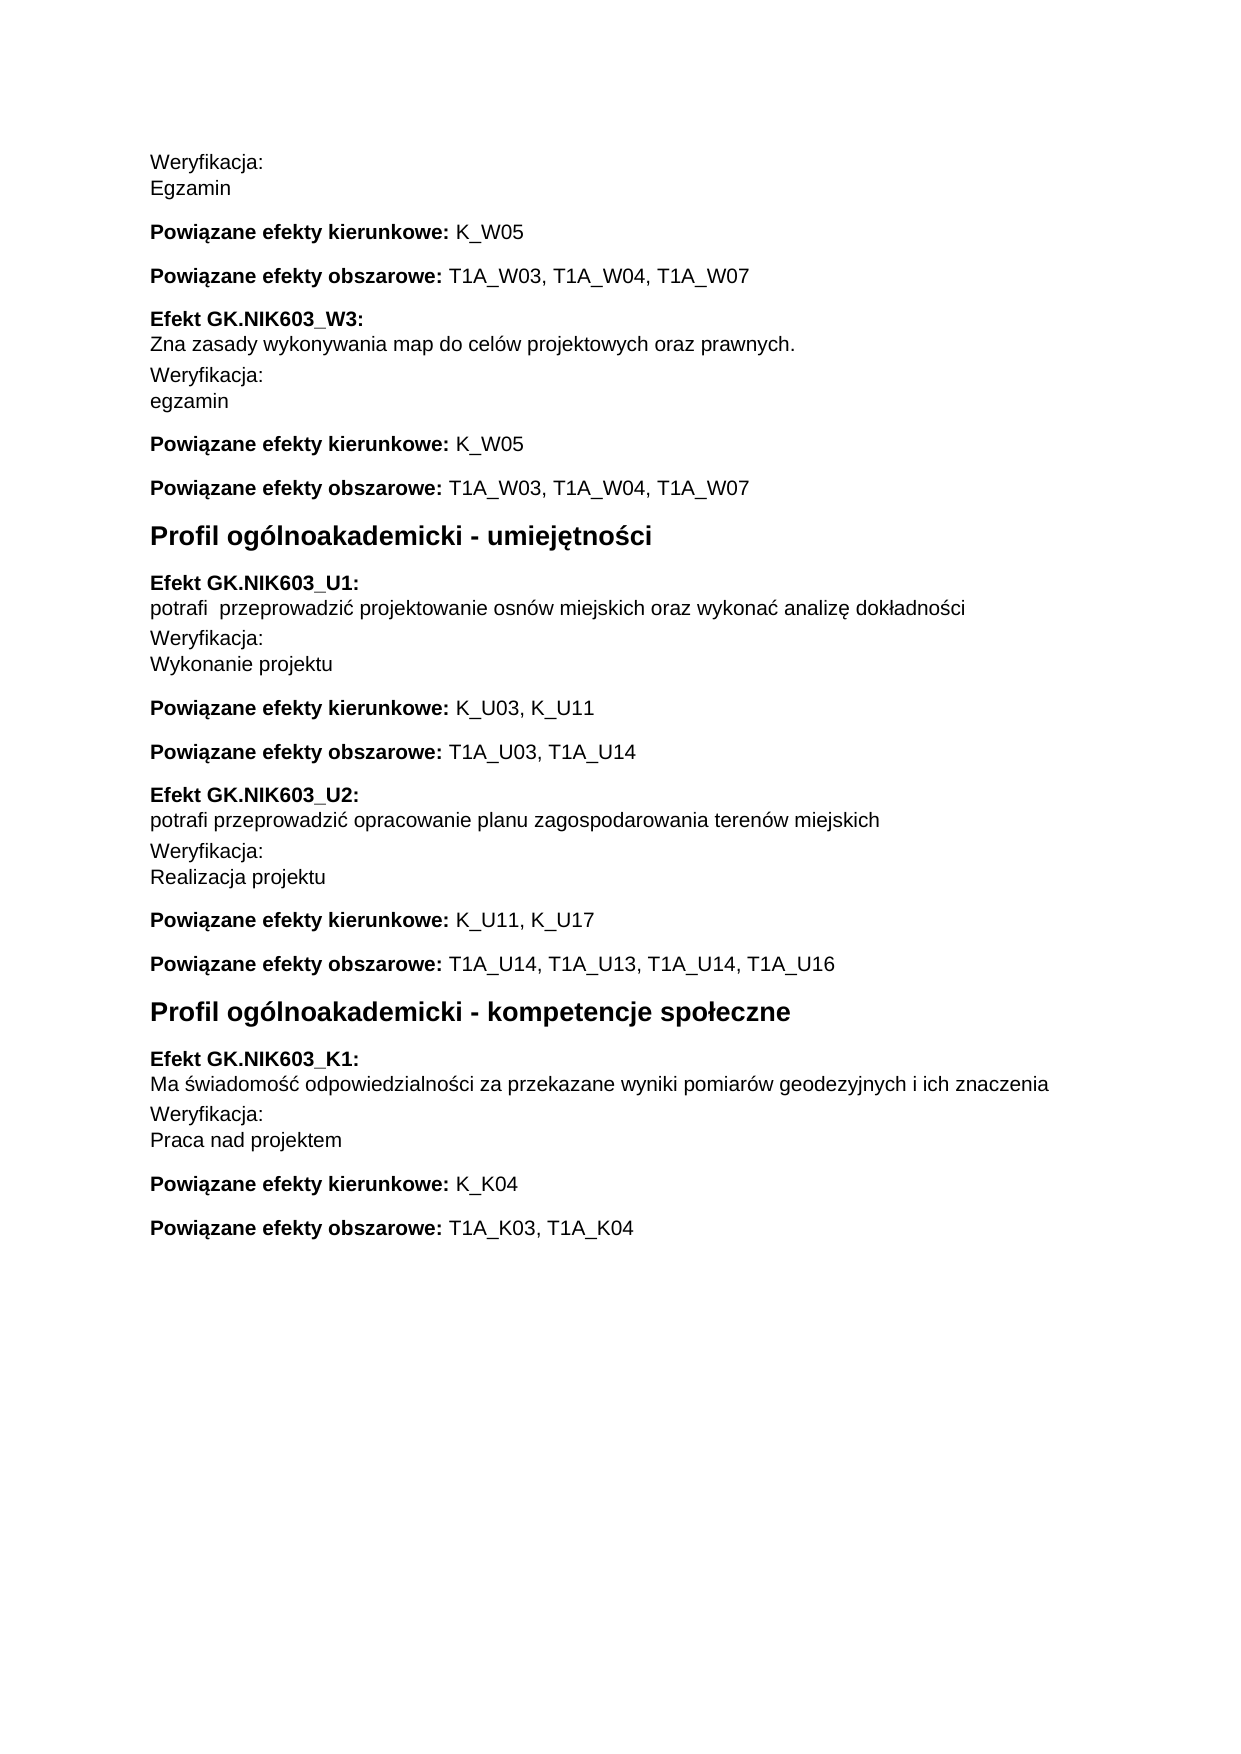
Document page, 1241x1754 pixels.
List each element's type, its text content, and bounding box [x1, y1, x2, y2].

text Realizacja projektu [150, 864, 1090, 888]
text Wykonanie projektu [150, 652, 1090, 676]
text Powiązane efekty kierunkowe: K_K04 [150, 1172, 1090, 1196]
subtitle Profil ogólnoakademicki - kompetencje społeczne [150, 996, 1090, 1027]
text Powiązane efekty kierunkowe: K_U11, K_U17 [150, 908, 1090, 932]
text Efekt GK.NIK603_U2: [150, 783, 1090, 807]
text Powiązane efekty obszarowe: T1A_U03, T1A_U14 [150, 739, 1090, 763]
text Powiązane efekty kierunkowe: K_U03, K_U11 [150, 696, 1090, 720]
text Weryfikacja: [150, 838, 1090, 862]
subtitle Profil ogólnoakademicki - umiejętności [150, 520, 1090, 551]
text Efekt GK.NIK603_K1: [150, 1047, 1090, 1071]
text Powiązane efekty obszarowe: T1A_U14, T1A_U13, T1A_U14, T1A_U16 [150, 952, 1090, 976]
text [150, 263, 1090, 287]
text Zna zasady wykonywania map do celów projektowych oraz prawnych. [150, 332, 1090, 356]
text Weryfikacja: [150, 1102, 1090, 1126]
text potrafi przeprowadzić projektowanie osnów miejskich oraz wykonać analizę dokładności [150, 596, 1090, 620]
text Powiązane efekty kierunkowe: K_W05 [150, 220, 1090, 244]
text Weryfikacja: [150, 626, 1090, 650]
text potrafi przeprowadzić opracowanie planu zagospodarowania terenów miejskich [150, 808, 1090, 832]
text Weryfikacja: [150, 362, 1090, 386]
text Egzamin [150, 176, 1090, 200]
text Efekt GK.NIK603_U1: [150, 571, 1090, 595]
text egzamin [150, 388, 1090, 412]
text Powiązane efekty kierunkowe: K_W05 [150, 432, 1090, 456]
text Weryfikacja: [150, 150, 1090, 174]
text Ma świadomość odpowiedzialności za przekazane wyniki pomiarów geodezyjnych i ich znaczenia [150, 1072, 1090, 1096]
text Praca nad projektem [150, 1128, 1090, 1152]
text Efekt GK.NIK603_W3: [150, 307, 1090, 331]
text Powiązane efekty obszarowe: T1A_K03, T1A_K04 [150, 1216, 1090, 1239]
text Powiązane efekty obszarowe: T1A_W03, T1A_W04, T1A_W07 [150, 476, 1090, 500]
